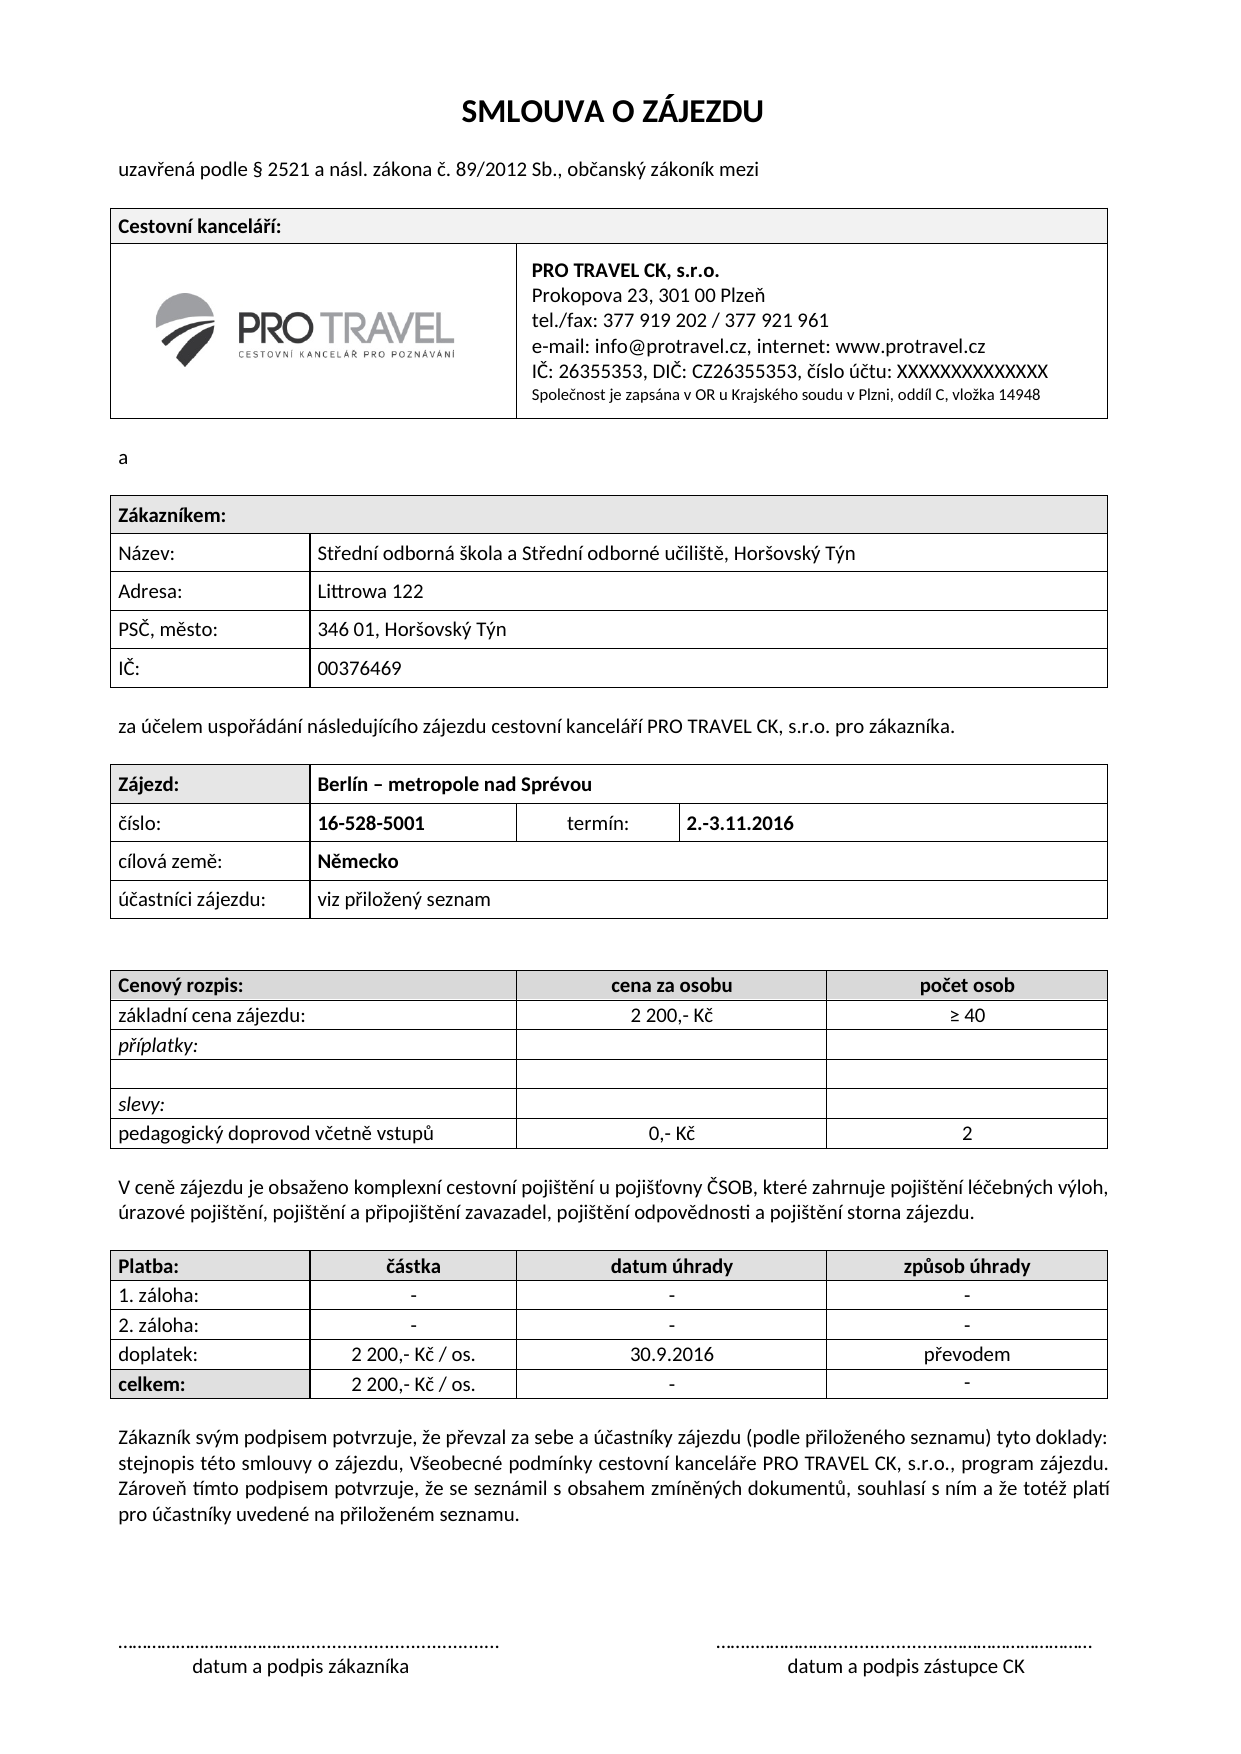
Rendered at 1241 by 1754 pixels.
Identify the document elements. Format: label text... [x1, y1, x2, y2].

table_cell 2. záloha: [111, 1310, 309, 1339]
table_cell termín: [517, 804, 679, 841]
table_cell [517, 1060, 826, 1088]
table_cell 2.-3.11.2016 [680, 804, 1107, 841]
table_cell - [827, 1310, 1107, 1339]
table_cell IČ: [111, 649, 309, 687]
table_cell 1. záloha: [111, 1281, 309, 1309]
text SMLOUVA O ZÁJEZDU [118, 90, 1107, 131]
table_cell číslo: [111, 804, 309, 841]
text uzavřená podle § 2521 a násl. zákona č. 89/2012 Sb., občanský zákoník mezi [118, 157, 1081, 182]
table_cell cílová země: [111, 842, 309, 880]
table_cell Adresa: [111, 572, 309, 610]
table_cell [517, 1030, 826, 1059]
table_cell - [827, 1281, 1107, 1309]
text a [118, 444, 1081, 470]
table_cell příplatky: [111, 1030, 516, 1059]
table_cell základní cena zájezdu: [111, 1001, 516, 1029]
table_cell převodem [827, 1340, 1107, 1368]
table_cell [827, 1060, 1107, 1088]
table_cell - [517, 1370, 826, 1398]
table_cell 00376469 [311, 649, 1107, 687]
table_cell [517, 1089, 826, 1118]
picture [155, 293, 455, 367]
table_cell doplatek: [111, 1340, 309, 1368]
table_cell - [517, 1310, 826, 1339]
table_header cena za osobu [517, 971, 826, 999]
table_cell - [827, 1370, 1107, 1398]
table_cell 2 200,- Kč [517, 1001, 826, 1029]
table_cell 2 [827, 1119, 1107, 1147]
table_cell 2 200,- Kč / os. [311, 1370, 516, 1398]
table_cell [827, 1089, 1107, 1118]
table_header částka [311, 1251, 516, 1280]
table_header Zájezd: [111, 765, 309, 803]
table_header Berlín – metropole nad Sprévou [311, 765, 1107, 803]
table_header Cenový rozpis: [111, 971, 516, 999]
table_cell - [311, 1310, 516, 1339]
table_cell ≥ 40 [827, 1001, 1107, 1029]
table_header způsob úhrady [827, 1251, 1107, 1280]
table_cell 16-528-5001 [311, 804, 516, 841]
table_cell - [517, 1281, 826, 1309]
table_cell pedagogický doprovod včetně vstupů [111, 1119, 516, 1147]
table_header počet osob [827, 971, 1107, 999]
table_cell PRO TRAVEL CK, s.r.o. Prokopova 23, 301 00 Plzeň tel./fax: 377 919 202 / 377 921 961 e-mail: , internet: www.protravel.cz IČ: 26355353, DIČ: CZ26355353, číslo účtu: XXXXXXXXXXXXXX Společnost je zapsána v OR u Krajského soudu v Plzni, oddíl C, vložka 14948 [517, 244, 1107, 418]
table_cell 30.9.2016 [517, 1340, 826, 1368]
table_cell 346 01, Horšovský Týn [311, 611, 1107, 648]
table_header datum úhrady [517, 1251, 826, 1280]
table_cell účastníci zájezdu: [111, 881, 309, 918]
table_cell celkem: [111, 1370, 309, 1398]
table_cell slevy: [111, 1089, 516, 1118]
table_cell 0,- Kč [517, 1119, 826, 1147]
table_cell viz přiložený seznam [311, 881, 1107, 918]
table_header Zákazníkem: [111, 496, 1107, 533]
table_cell [111, 1060, 516, 1088]
table_cell Německo [311, 842, 1107, 880]
text datum a podpis zákazníka datum a podpis [118, 1653, 1110, 1679]
text V ceně zájezdu je obsaženo komplexní cestovní pojištění u pojišťovny ČSOB, které zahrnuje pojištění léčebných výloh, úrazové pojištění, pojištění a připojištění zavazadel, pojištění odpovědnosti a pojištění storna zájezdu. [118, 1174, 1110, 1225]
table_cell - [311, 1281, 516, 1309]
table_header Platba: [111, 1251, 309, 1280]
table_cell PSČ, město: [111, 611, 309, 648]
table_cell 2 200,- Kč / os. [311, 1340, 516, 1368]
text Zákazník svým podpisem potvrzuje, že převzal za sebe a účastníky zájezdu (podle přiloženého seznamu) tyto doklady: stejnopis této smlouvy o zájezdu, Všeobecné podmínky cestovní kanceláře , s.r.o., program zájezdu. Zároveň tímto podpisem potvrzuje, že se seznámil s obsahem zmíněných dokumentů, souhlasí s ním a že totéž platí pro účastníky uvedené na přiloženém seznamu. [118, 1424, 1110, 1526]
table_cell Littrowa 122 [311, 572, 1107, 610]
table_cell Název: [111, 534, 309, 571]
table_cell [111, 244, 516, 418]
table_header Cestovní kanceláří: [111, 209, 1107, 243]
text za účelem uspořádání následujícího zájezdu cestovní kanceláří , s.r.o. pro zákazníka. [118, 713, 1110, 738]
table_cell Střední odborná škola a Střední odborné učiliště, Horšovský Týn [311, 534, 1107, 571]
text …………………………………..................................... ……..…………….......................………………………… [118, 1628, 1110, 1653]
table_cell [827, 1030, 1107, 1059]
